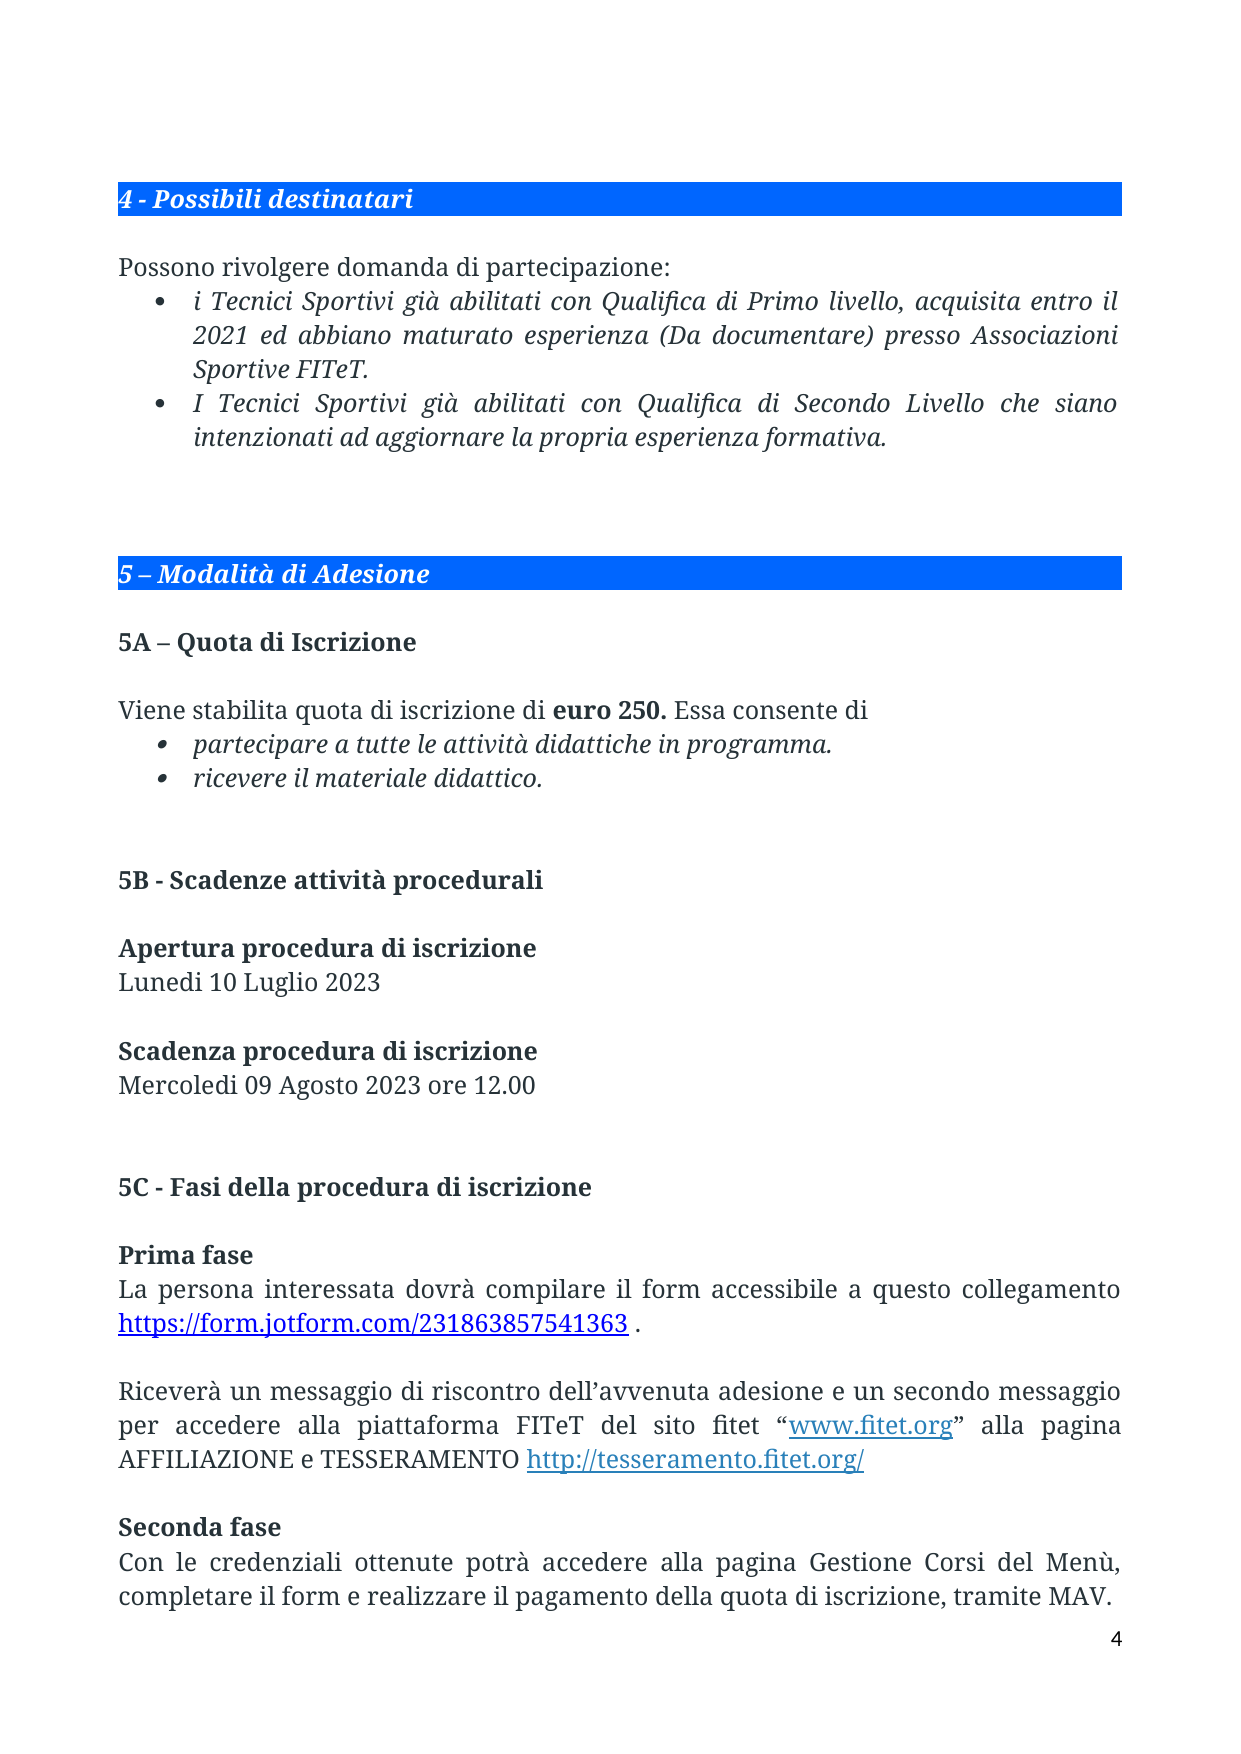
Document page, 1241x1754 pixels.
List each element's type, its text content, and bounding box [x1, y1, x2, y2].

list i Tecnici Sportivi già abilitati con Qualifica di Primo livello, acquisita entro il 2021 ed abbiano maturato esperienza (Da documentare) presso Associazioni Sportive FITeT. [156, 284, 1122, 386]
text Prima fase [118, 1238, 1122, 1272]
text Apertura procedura di iscrizione [118, 931, 1122, 965]
list partecipare a tutte le attività didattiche in programma. [156, 727, 1122, 761]
text 4 - Possibili destinatari [118, 182, 1122, 216]
text 5B - Scadenze attività procedurali [118, 863, 1122, 897]
text 5A – Quota di Iscrizione [118, 624, 1122, 658]
text Scadenza procedura di iscrizione [118, 1033, 1122, 1067]
text Riceverà un messaggio di riscontro dell’avvenuta adesione e un secondo messaggio per accedere alla piattaforma FITeT del sito fitet “www.fitet.org” alla pagina AFFILIAZIONE e TESSERAMENTO http://tesseramento.fitet.org/ [118, 1374, 1122, 1476]
text Possono rivolgere domanda di partecipazione: [118, 250, 1122, 284]
text Seconda fase [118, 1510, 1122, 1544]
text Con le credenziali ottenute potrà accedere alla pagina Gestione Corsi del Menù, completare il form e realizzare il pagamento della quota di iscrizione, tramite MAV. [118, 1544, 1122, 1612]
text Viene stabilita quota di iscrizione di euro 250. Essa consente di [118, 693, 1122, 727]
text Lunedi 10 Luglio 2023 [118, 965, 1122, 999]
text La persona interessata dovrà compilare il form accessibile a questo collegamento https://form.jotform.com/231863857541363 . [118, 1272, 1122, 1340]
list ricevere il materiale didattico. [156, 761, 1122, 795]
text Mercoledi 09 Agosto 2023 ore 12.00 [118, 1067, 1122, 1101]
list I Tecnici Sportivi già abilitati con Qualifica di Secondo Livello che siano intenzionati ad aggiornare la propria esperienza formativa. [156, 386, 1122, 454]
text 5 – Modalità di Adesione [118, 556, 1122, 590]
text 5C - Fasi della procedura di iscrizione [118, 1169, 1122, 1203]
